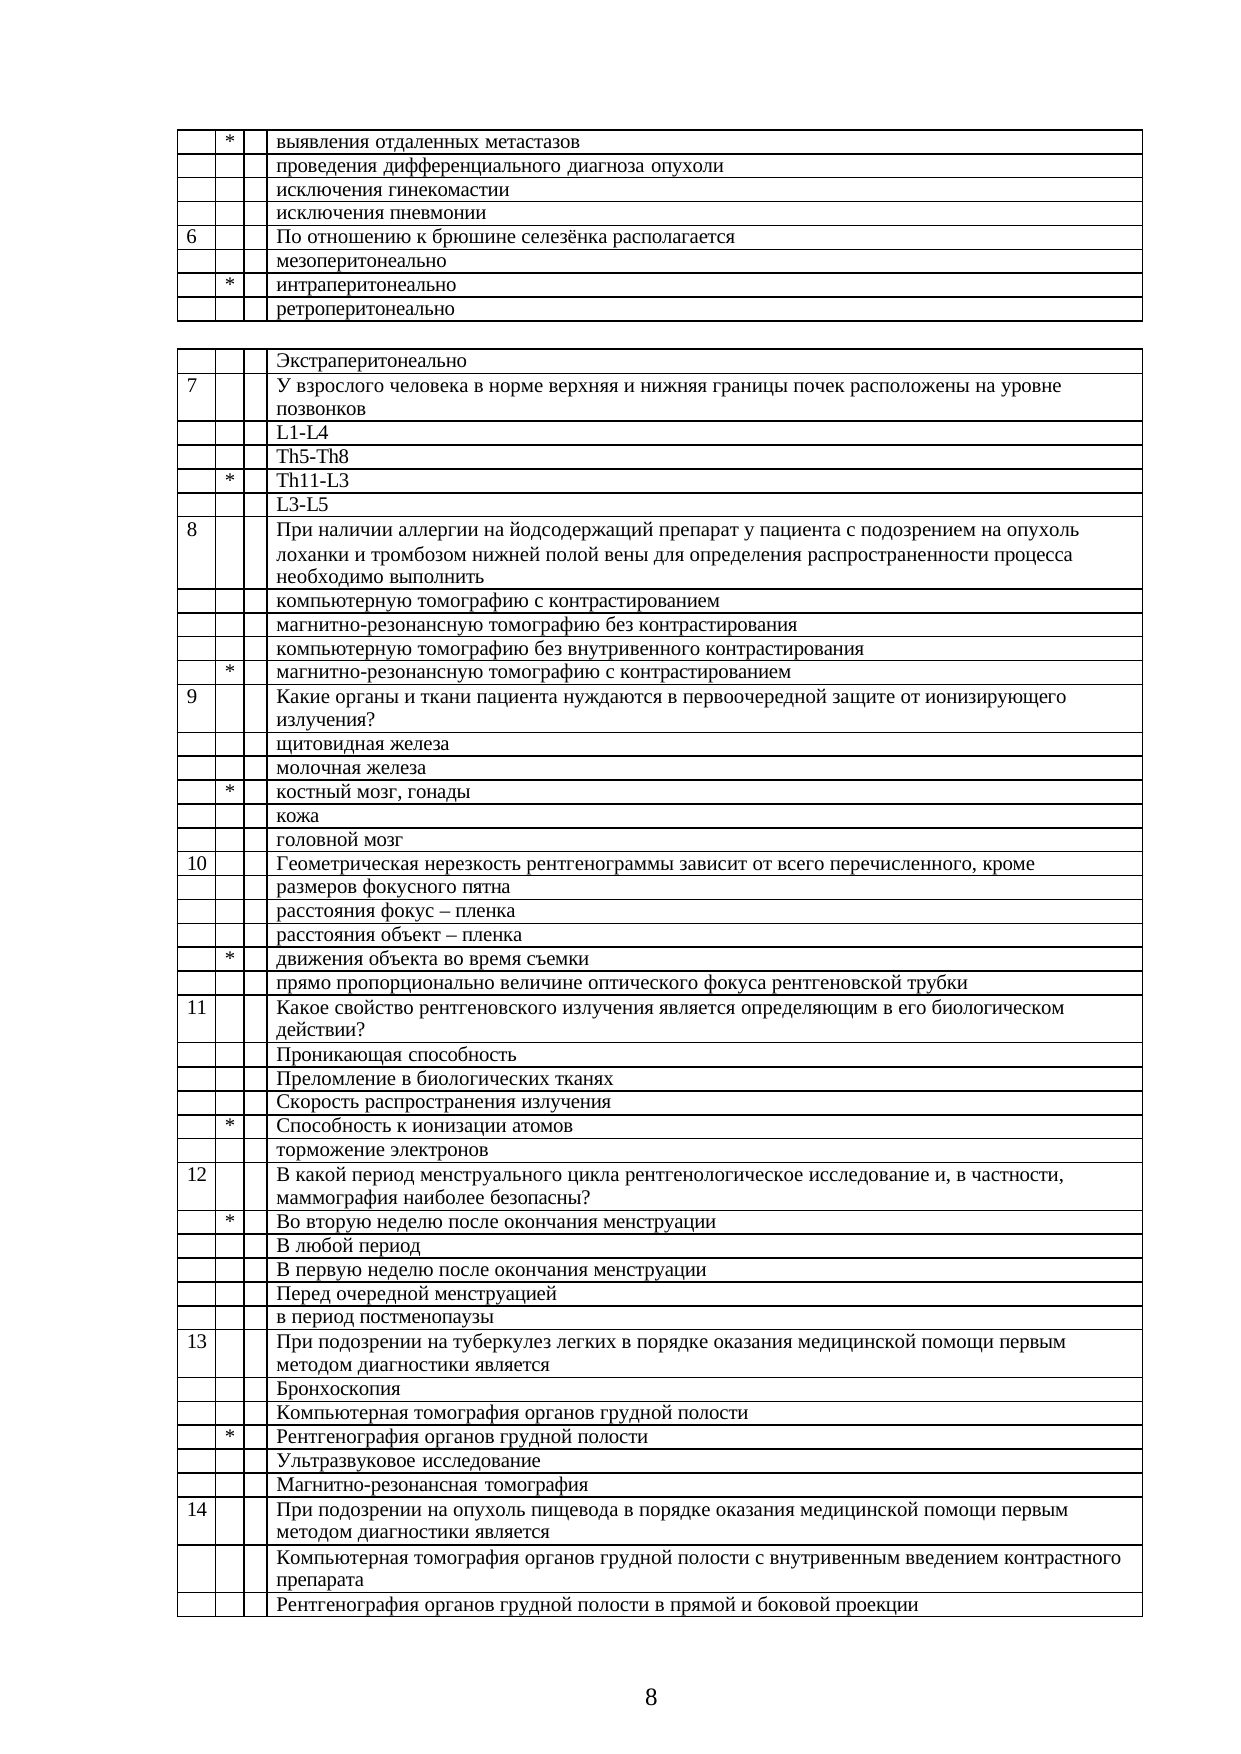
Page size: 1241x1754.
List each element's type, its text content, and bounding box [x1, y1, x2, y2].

table_cell [245, 733, 266, 755]
table_cell движения объекта во время съемки [268, 948, 1142, 970]
table_cell [178, 590, 215, 612]
table_cell [216, 1043, 243, 1066]
table_cell [216, 637, 243, 660]
table_cell [245, 972, 266, 994]
table_cell [216, 614, 243, 636]
table_cell [245, 250, 266, 272]
table_cell * [216, 948, 243, 970]
table_cell [245, 1593, 266, 1616]
table_cell [245, 1163, 266, 1209]
table_cell размеров фокусного пятна [268, 876, 1142, 898]
table_cell Скорость распространения излучения [268, 1092, 1142, 1114]
table_cell [216, 590, 243, 612]
table_cell [245, 274, 266, 296]
table_cell [178, 1593, 215, 1616]
table_cell [245, 1043, 266, 1066]
table_cell [216, 517, 243, 588]
table_cell [245, 470, 266, 492]
table_cell торможение электронов [268, 1139, 1142, 1162]
table_cell компьютерную томографию без внутривенного контрастирования [268, 637, 1142, 660]
table_cell [216, 155, 243, 177]
table_cell [245, 494, 266, 516]
table_header Экстраперитонеально [268, 350, 1142, 372]
table_cell [178, 924, 215, 946]
table_cell 11 [178, 996, 215, 1042]
table_cell [245, 1330, 266, 1377]
table_cell [178, 1426, 215, 1448]
table_cell [216, 829, 243, 851]
table_cell * [216, 274, 243, 296]
table_cell Рентгенография органов грудной полости [268, 1426, 1142, 1448]
table_cell [216, 1235, 243, 1257]
table_cell [216, 250, 243, 272]
table_cell * [216, 781, 243, 803]
table_cell в период постменопаузы [268, 1307, 1142, 1329]
table_cell интраперитонеально [268, 274, 1142, 296]
table_cell [245, 996, 266, 1042]
table_cell [216, 202, 243, 224]
table_cell [245, 422, 266, 444]
table_cell магнитно-резонансную томографию без контрастирования [268, 614, 1142, 636]
table_cell Компьютерная томография органов грудной полости с внутривенным введением контрастного препарата [268, 1546, 1142, 1592]
table_cell При подозрении на опухоль пищевода в порядке оказания медицинской помощи первым методом диагностики является [268, 1498, 1142, 1544]
table_cell [178, 178, 215, 201]
table_cell * [216, 470, 243, 492]
table_cell [216, 685, 243, 731]
table_cell [245, 1378, 266, 1401]
table_cell [245, 948, 266, 970]
table_header [245, 350, 266, 372]
table_cell [216, 1474, 243, 1496]
table_cell Во вторую неделю после окончания менструации [268, 1211, 1142, 1233]
table_cell [178, 155, 215, 177]
table_cell компьютерную томографию с контрастированием [268, 590, 1142, 612]
table_cell [245, 1450, 266, 1472]
table_cell [178, 829, 215, 851]
table_cell 10 [178, 852, 215, 875]
table_cell [216, 996, 243, 1042]
table_cell L3-L5 [268, 494, 1142, 516]
table_cell костный мозг, гонады [268, 781, 1142, 803]
table_cell [216, 446, 243, 468]
table_cell [178, 250, 215, 272]
table_cell [216, 900, 243, 922]
table_cell [245, 781, 266, 803]
table_cell [245, 876, 266, 898]
table_cell кожа [268, 805, 1142, 827]
table_cell [216, 1283, 243, 1305]
table_cell * [216, 1211, 243, 1233]
table_cell [178, 876, 215, 898]
table_cell ретроперитонеально [268, 298, 1142, 320]
table_cell [178, 972, 215, 994]
table_cell Бронхоскопия [268, 1378, 1142, 1401]
table_cell [178, 1068, 215, 1090]
table_cell [216, 1139, 243, 1162]
table_cell Рентгенография органов грудной полости в прямой и боковой проекции [268, 1593, 1142, 1616]
table_cell [216, 374, 243, 420]
table_cell [216, 226, 243, 248]
table_cell [178, 1043, 215, 1066]
table_cell Преломление в биологических тканях [268, 1068, 1142, 1090]
table_cell [245, 1116, 266, 1138]
table_cell [178, 1235, 215, 1257]
table_cell [245, 1474, 266, 1496]
table_cell [245, 1092, 266, 1114]
table_cell 14 [178, 1498, 215, 1544]
table_cell [245, 1546, 266, 1592]
table_cell магнитно-резонансную томографию с контрастированием [268, 661, 1142, 683]
table_cell [216, 1498, 243, 1544]
table_cell [216, 1546, 243, 1592]
table_cell [216, 757, 243, 779]
table_cell [178, 948, 215, 970]
table_cell [245, 614, 266, 636]
table_cell [216, 1092, 243, 1114]
table_cell 6 [178, 226, 215, 248]
table_cell [245, 178, 266, 201]
table_cell 12 [178, 1163, 215, 1209]
table_cell У взрослого человека в норме верхняя и нижняя границы почек расположены на уровне позвонков [268, 374, 1142, 420]
table_cell [245, 637, 266, 660]
table_cell * [216, 1426, 243, 1448]
table_cell Перед очередной менструацией [268, 1283, 1142, 1305]
table_cell [178, 202, 215, 224]
table_cell [245, 852, 266, 875]
table_cell [245, 1283, 266, 1305]
table_cell [216, 805, 243, 827]
table_cell [216, 852, 243, 875]
table_cell [178, 661, 215, 683]
table_cell [178, 637, 215, 660]
table_cell [216, 1593, 243, 1616]
table_cell расстояния объект – пленка [268, 924, 1142, 946]
table_cell [245, 446, 266, 468]
table_cell 7 [178, 374, 215, 420]
table_cell L1-L4 [268, 422, 1142, 444]
table_cell 13 [178, 1330, 215, 1377]
table_cell [216, 1307, 243, 1329]
table_cell [245, 202, 266, 224]
table_cell Способность к ионизации атомов [268, 1116, 1142, 1138]
table_cell [178, 1116, 215, 1138]
table_cell В первую неделю после окончания менструации [268, 1259, 1142, 1281]
table_cell * [216, 1116, 243, 1138]
table_cell В какой период менструального цикла рентгенологическое исследование и, в частности, маммография наиболее безопасны? [268, 1163, 1142, 1209]
table_cell * [216, 661, 243, 683]
table_cell расстояния фокус – пленка [268, 900, 1142, 922]
table_cell [245, 829, 266, 851]
table_header [178, 350, 215, 372]
table_cell [245, 155, 266, 177]
table_cell [245, 226, 266, 248]
table_cell Th11-L3 [268, 470, 1142, 492]
table_cell [216, 178, 243, 201]
table_cell [245, 131, 266, 153]
table_cell Проникающая способность [268, 1043, 1142, 1066]
table_cell исключения пневмонии [268, 202, 1142, 224]
table_cell Какое свойство рентгеновского излучения является определяющим в его биологическом действии? [268, 996, 1142, 1042]
table_cell мезоперитонеально [268, 250, 1142, 272]
table_cell [216, 1259, 243, 1281]
table_cell [216, 1163, 243, 1209]
table_cell [245, 1259, 266, 1281]
table_cell [245, 757, 266, 779]
table_cell [245, 1235, 266, 1257]
table_cell [178, 446, 215, 468]
table_cell проведения дифференциального диагноза опухоли [268, 155, 1142, 177]
table_cell [216, 972, 243, 994]
table_cell При наличии аллергии на йодсодержащий препарат у пациента с подозрением на опухоль лоханки и тромбозом нижней полой вены для определения распространенности процесса необходимо выполнить [268, 517, 1142, 588]
table_cell [178, 1402, 215, 1424]
table_cell [245, 900, 266, 922]
table_cell [245, 590, 266, 612]
table_cell [245, 1498, 266, 1544]
table_cell [178, 1139, 215, 1162]
table_cell [178, 614, 215, 636]
table_cell [178, 1450, 215, 1472]
table_cell [178, 1283, 215, 1305]
table_cell [178, 131, 215, 153]
table_cell [178, 470, 215, 492]
table_cell * [216, 131, 243, 153]
table_cell [216, 1450, 243, 1472]
table_cell При подозрении на туберкулез легких в порядке оказания медицинской помощи первым методом диагностики является [268, 1330, 1142, 1377]
table_cell Магнитно-резонансная томография [268, 1474, 1142, 1496]
table_cell [245, 805, 266, 827]
table_cell [216, 1068, 243, 1090]
table_cell [216, 733, 243, 755]
table_cell [178, 274, 215, 296]
table_cell [245, 1426, 266, 1448]
table_cell [178, 805, 215, 827]
table_cell [178, 1307, 215, 1329]
table_cell [216, 876, 243, 898]
table_cell [216, 1378, 243, 1401]
table_cell [216, 298, 243, 320]
table_cell [245, 1402, 266, 1424]
table_cell головной мозг [268, 829, 1142, 851]
table_cell [216, 494, 243, 516]
table_cell [245, 374, 266, 420]
table_cell 9 [178, 685, 215, 731]
table_cell [178, 422, 215, 444]
table_cell [178, 757, 215, 779]
table_cell молочная железа [268, 757, 1142, 779]
table_cell Ультразвуковое исследование [268, 1450, 1142, 1472]
table_cell [216, 422, 243, 444]
table_cell [245, 661, 266, 683]
table_cell [245, 1068, 266, 1090]
table_header [216, 350, 243, 372]
table_cell 8 [178, 517, 215, 588]
table_cell щитовидная железа [268, 733, 1142, 755]
table_cell [216, 924, 243, 946]
table_cell [178, 1092, 215, 1114]
table_cell Геометрическая нерезкость рентгенограммы зависит от всего перечисленного, кроме [268, 852, 1142, 875]
table_cell [178, 900, 215, 922]
table_cell [216, 1402, 243, 1424]
table_cell [178, 1259, 215, 1281]
table_cell Th5-Th8 [268, 446, 1142, 468]
table_cell [178, 1211, 215, 1233]
table_cell [178, 1378, 215, 1401]
table_cell [178, 298, 215, 320]
table_cell [216, 1330, 243, 1377]
table_cell [178, 1474, 215, 1496]
table_cell [245, 685, 266, 731]
table_cell выявления отдаленных метастазов [268, 131, 1142, 153]
table_cell По отношению к брюшине селезёнка располагается [268, 226, 1142, 248]
table_cell В любой период [268, 1235, 1142, 1257]
table_cell [245, 1307, 266, 1329]
table_cell [245, 1139, 266, 1162]
table_cell исключения гинекомастии [268, 178, 1142, 201]
table_cell [178, 1546, 215, 1592]
table_cell [245, 517, 266, 588]
table_cell [178, 733, 215, 755]
table_cell [178, 494, 215, 516]
table_cell [245, 924, 266, 946]
table_cell Компьютерная томография органов грудной полости [268, 1402, 1142, 1424]
table_cell [245, 298, 266, 320]
table_cell [245, 1211, 266, 1233]
table_cell [178, 781, 215, 803]
table_cell прямо пропорционально величине оптического фокуса рентгеновской трубки [268, 972, 1142, 994]
table_cell Какие органы и ткани пациента нуждаются в первоочередной защите от ионизирующего излучения? [268, 685, 1142, 731]
